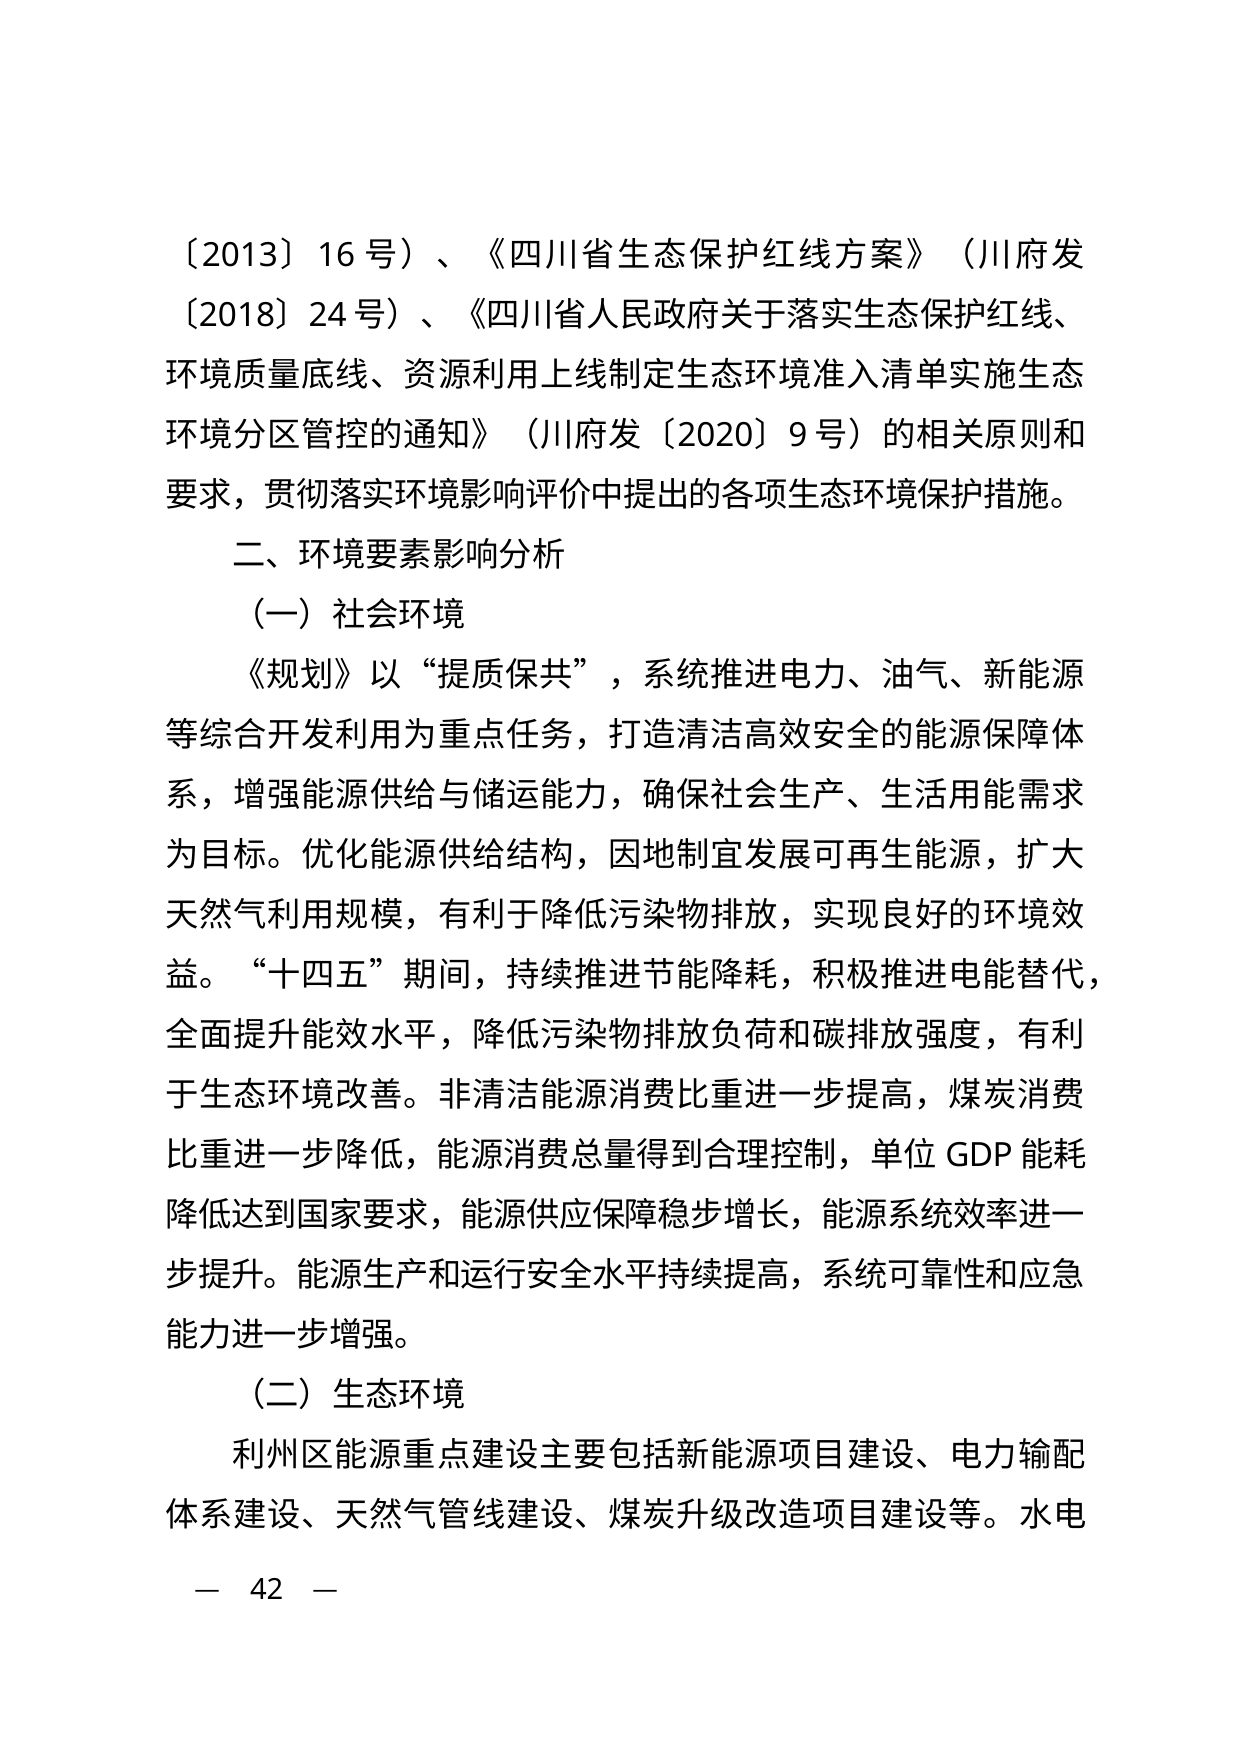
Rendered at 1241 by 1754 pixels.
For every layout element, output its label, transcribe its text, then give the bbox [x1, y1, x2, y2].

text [165, 1418, 1087, 1538]
text （一）社会环境 [165, 578, 1087, 638]
text （二）生态环境 [165, 1358, 1087, 1418]
text 二、环境要素影响分析 [165, 518, 1087, 578]
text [165, 218, 1087, 518]
text 《规划》以“提质保共”，系统推进电力、油气、新能源等综合开发利用为重点任务，打造清洁高效安全的能源保障体系，增强能源供给与储运能力，确保社会生产、生活用能需求为目标。优化能源供给结构，因地制宜发展可再生能源，扩大天然气利用规模，有利于降低污染物排放，实现良好的环境效益。“十四五”期间，持续推进节能降耗，积极推进电能替代，全面提升能效水平，降低污染物排放负荷和碳排放强度，有利于生态环境改善。非清洁能源消费比重进一步提高，煤炭消费比重进一步降低，能源消费总量得到合理控制，单位GDP能耗降低达到国家要求，能源供应保障稳步增长，能源系统效率进一步提升。能源生产和运行安全水平持续提高，系统可靠性和应急能力进一步增强。 [165, 638, 1087, 1358]
